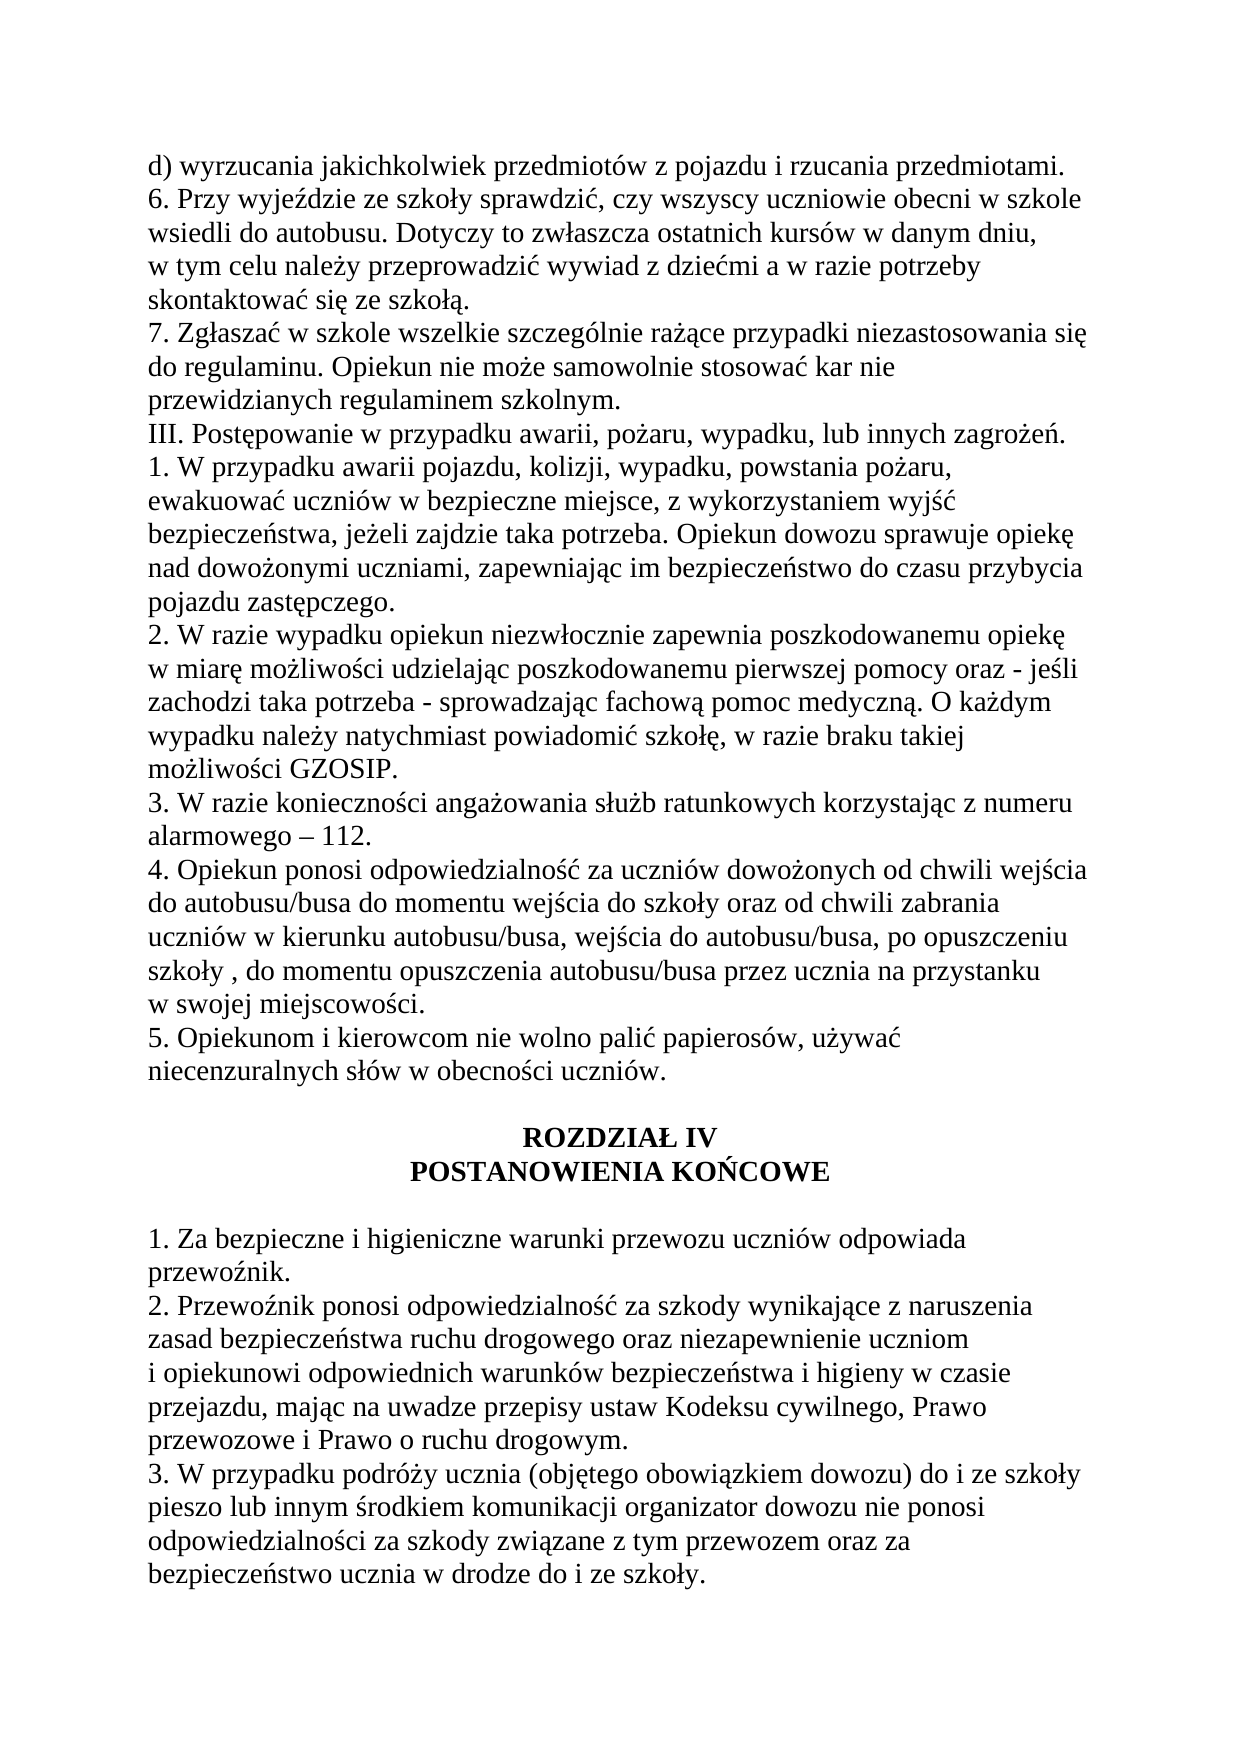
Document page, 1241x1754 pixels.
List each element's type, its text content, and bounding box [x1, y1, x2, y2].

text wsiedli do autobusu. Dotyczy to zwłaszcza ostatnich kursów w danym dniu, w tym celu należy przeprowadzić wywiad z dziećmi a w razie potrzeby [148, 215, 1093, 282]
text odpowiedzialności za szkody związane z tym przewozem oraz za bezpieczeństwo ucznia w drodze do i ze szkoły. [148, 1523, 1093, 1590]
text przewidzianych regulaminem szkolnym. [148, 382, 1093, 416]
text zachodzi taka potrzeba - sprowadzając fachową pomoc medyczną. O każdym [148, 684, 1093, 718]
text 2. Przewoźnik ponosi odpowiedzialność za szkody wynikające z naruszenia zasad bezpieczeństwa ruchu drogowego oraz niezapewnienie uczniom i opiekunowi odpowiednich warunków bezpieczeństwa i higieny w czasie przejazdu, mając na uwadze przepisy ustaw Kodeksu cywilnego, Prawo przewozowe i Prawo o ruchu drogowym. [148, 1288, 1093, 1456]
text wypadku należy natychmiast powiadomić szkołę, w razie braku takiej możliwości GZOSIP. [148, 718, 1093, 785]
text III. Postępowanie w przypadku awarii, pożaru, wypadku, lub innych zagrożeń. [148, 416, 1093, 449]
text 7. Zgłaszać w szkole wszelkie szczególnie rażące przypadki niezastosowania się [148, 315, 1093, 349]
text pieszo lub innym środkiem komunikacji organizator dowozu nie ponosi [148, 1489, 1093, 1523]
text POSTANOWIENIA KOŃCOWE [148, 1154, 1093, 1187]
text 5. Opiekunom i kierowcom nie wolno palić papierosów, używać niecenzuralnych słów w obecności uczniów. [148, 1020, 1093, 1087]
text 3. W razie konieczności angażowania służb ratunkowych korzystając z numeru [148, 785, 1093, 818]
text d) wyrzucania jakichkolwiek przedmiotów z pojazdu i rzucania przedmiotami. 6. Przy wyjeździe ze szkoły sprawdzić, czy wszyscy uczniowie obecni w szkole [148, 148, 1093, 215]
text ROZDZIAŁ IV [148, 1120, 1093, 1154]
text 3. W przypadku podróży ucznia (objętego obowiązkiem dowozu) do i ze szkoły [148, 1456, 1093, 1489]
text 1. W przypadku awarii pojazdu, kolizji, wypadku, powstania pożaru, ewakuować uczniów w bezpieczne miejsce, z wykorzystaniem wyjść bezpieczeństwa, jeżeli zajdzie taka potrzeba. Opiekun dowozu sprawuje opiekę nad dowożonymi uczniami, zapewniając im bezpieczeństwo do czasu przybycia pojazdu zastępczego. [148, 449, 1093, 617]
text 2. W razie wypadku opiekun niezwłocznie zapewnia poszkodowanemu opiekę w miarę możliwości udzielając poszkodowanemu pierwszej pomocy oraz - jeśli [148, 617, 1093, 684]
text 1. Za bezpieczne i higieniczne warunki przewozu uczniów odpowiada przewoźnik. [148, 1221, 1093, 1288]
text 4. Opiekun ponosi odpowiedzialność za uczniów dowożonych od chwili wejścia do autobusu/busa do momentu wejścia do szkoły oraz od chwili zabrania uczniów w kierunku autobusu/busa, wejścia do autobusu/busa, po opuszczeniu szkoły , do momentu opuszczenia autobusu/busa przez ucznia na przystanku w swojej miejscowości. [148, 852, 1093, 1020]
text do regulaminu. Opiekun nie może samowolnie stosować kar nie [148, 349, 1093, 382]
text skontaktować się ze szkołą. [148, 282, 1093, 315]
text alarmowego – 112. [148, 818, 1093, 852]
